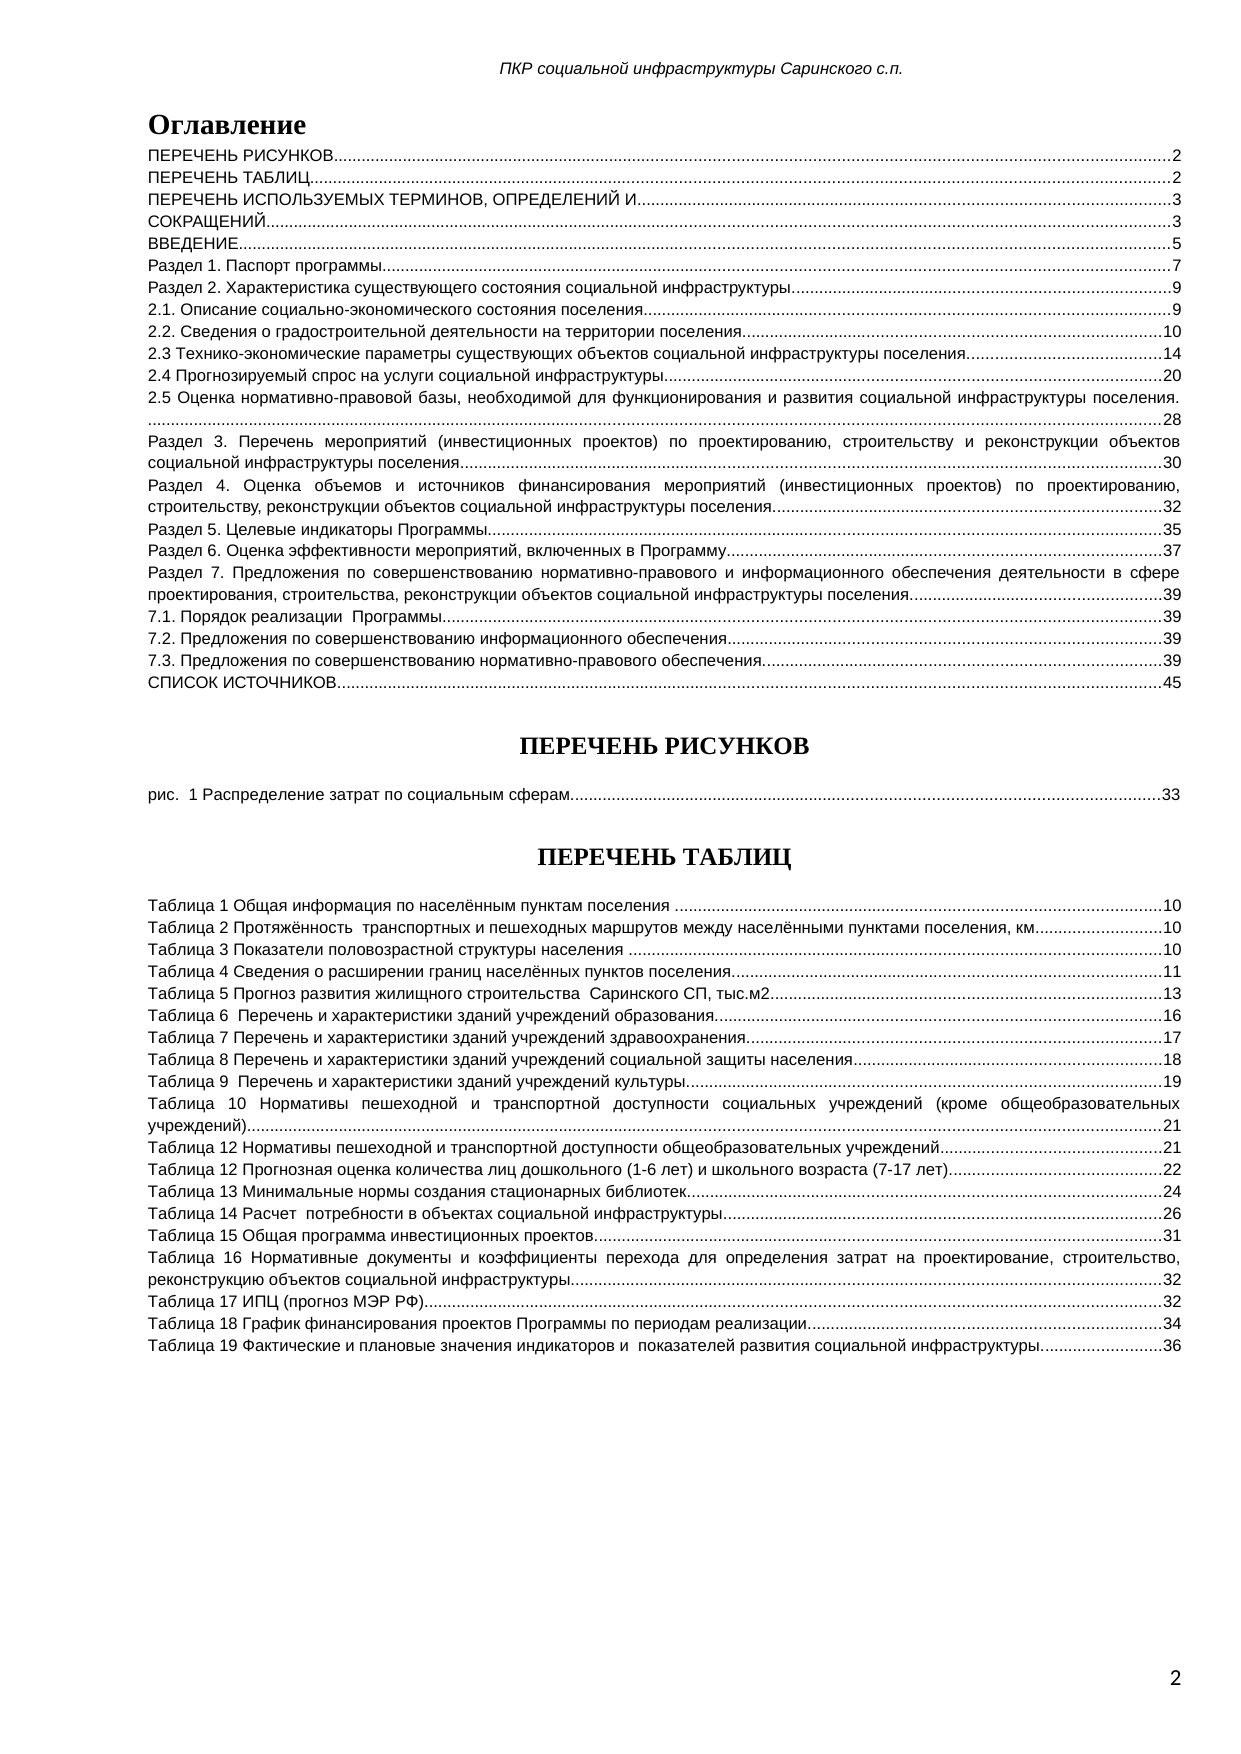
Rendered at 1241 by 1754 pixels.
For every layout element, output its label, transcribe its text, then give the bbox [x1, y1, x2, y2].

text ПЕРЕЧЕНЬ РИСУНКОВ 2 [148, 146, 1181, 165]
text Раздел 7. Предложения по совершенствованию нормативно-правового и информационного обеспечения деятельности в сфере проектирования, строительства, реконструкции объектов социальной инфраструктуры поселения. 39 [148, 563, 1181, 604]
text Раздел 1. Паспорт программы 7 [148, 256, 1181, 275]
text Таблица 17 ИПЦ (прогноз МЭР РФ) 32 [148, 1292, 1181, 1311]
text Таблица 15 Общая программа инвестиционных проектов. 31 [148, 1226, 1181, 1245]
text Таблица 10 Нормативы пешеходной и транспортной доступности социальных учреждений (кроме общеобразовательных учреждений). 21 [148, 1094, 1181, 1135]
text 7.3. Предложения по совершенствованию нормативно-правового обеспечения. 39 [148, 651, 1181, 670]
text 2.1. Описание социально-экономического состояния поселения. 9 [148, 299, 1181, 319]
text 7.1. Порядок реализации Программы. 39 [148, 607, 1181, 626]
text 2.3 Технико-экономические параметры существующих объектов социальной инфраструктуры поселения. 14 [148, 343, 1181, 363]
text Таблица 12 Прогнозная оценка количества лиц дошкольного (1-6 лет) и школьного возраста (7-17 лет). 22 [148, 1160, 1181, 1179]
text 7.2. Предложения по совершенствованию информационного обеспечения 39 [148, 629, 1181, 648]
text Таблица 2 Протяжённость транспортных и пешеходных маршрутов между населёнными пунктами поселения, км 10 [148, 918, 1181, 937]
text Таблица 5 Прогноз развития жилищного строительства Саринского СП, тыс.м2 13 [148, 984, 1181, 1003]
text ПЕРЕЧЕНЬ РИСУНКОВ [148, 731, 1181, 759]
text 2.5 Оценка нормативно-правовой базы, необходимой для функционирования и развития социальной инфраструктуры поселения. 28 [148, 387, 1181, 428]
text Раздел 6. Оценка эффективности мероприятий, включенных в Программу. 37 [148, 541, 1181, 560]
text СОКРАЩЕНИЙ 3 [148, 212, 1181, 231]
text 2.2. Сведения о градостроительной деятельности на территории поселения. 10 [148, 321, 1181, 341]
text 2.4 Прогнозируемый спрос на услуги социальной инфраструктуры. 20 [148, 365, 1181, 384]
text Таблица 14 Расчет потребности в объектах социальной инфраструктуры. 26 [148, 1204, 1181, 1223]
text Раздел 2. Характеристика существующего состояния социальной инфраструктуры. 9 [148, 277, 1181, 297]
text СПИСОК ИСТОЧНИКОВ. 45 [148, 673, 1181, 692]
text Таблица 1 Общая информация по населённым пунктам поселения . 10 [148, 896, 1181, 915]
text Таблица 19 Фактические и плановые значения индикаторов и показателей развития социальной инфраструктуры. 36 [148, 1336, 1181, 1355]
text рис. 1 Распределение затрат по социальным сферам. 33 [148, 784, 1181, 804]
text Таблица 7 Перечень и характеристики зданий учреждений здравоохранения. 17 [148, 1028, 1181, 1047]
text ПЕРЕЧЕНЬ ИСПОЛЬЗУЕМЫХ ТЕРМИНОВ, ОПРЕДЕЛЕНИЙ И 3 [148, 189, 1181, 209]
text Раздел 4. Оценка объемов и источников финансирования мероприятий (инвестиционных проектов) по проектированию, строительству, реконструкции объектов социальной инфраструктуры поселения. 32 [148, 475, 1181, 516]
text Таблица 12 Нормативы пешеходной и транспортной доступности общеобразовательных учреждений 21 [148, 1138, 1181, 1157]
text ПЕРЕЧЕНЬ ТАБЛИЦ [148, 842, 1181, 871]
text Таблица 4 Сведения о расширении границ населённых пунктов поселения. 11 [148, 962, 1181, 981]
text Оглавление [148, 107, 1181, 141]
text Раздел 3. Перечень мероприятий (инвестиционных проектов) по проектированию, строительству и реконструкции объектов социальной инфраструктуры поселения. 30 [148, 431, 1181, 472]
text ВВЕДЕНИЕ 5 [148, 233, 1181, 253]
text Раздел 5. Целевые индикаторы Программы. 35 [148, 519, 1181, 538]
text Таблица 13 Минимальные нормы создания стационарных библиотек. 24 [148, 1182, 1181, 1201]
text Таблица 9 Перечень и характеристики зданий учреждений культуры. 19 [148, 1072, 1181, 1091]
text Таблица 18 График финансирования проектов Программы по периодам реализации. 34 [148, 1314, 1181, 1333]
text Таблица 16 Нормативные документы и коэффициенты перехода для определения затрат на проектирование, строительство, реконструкцию объектов социальной инфраструктуры. 32 [148, 1248, 1181, 1289]
text ПЕРЕЧЕНЬ ТАБЛИЦ 2 [148, 168, 1181, 187]
text Таблица 8 Перечень и характеристики зданий учреждений социальной защиты населения 18 [148, 1050, 1181, 1069]
text Таблица 3 Показатели половозрастной структуры населения . 10 [148, 940, 1181, 959]
text Таблица 6 Перечень и характеристики зданий учреждений образования. 16 [148, 1006, 1181, 1025]
